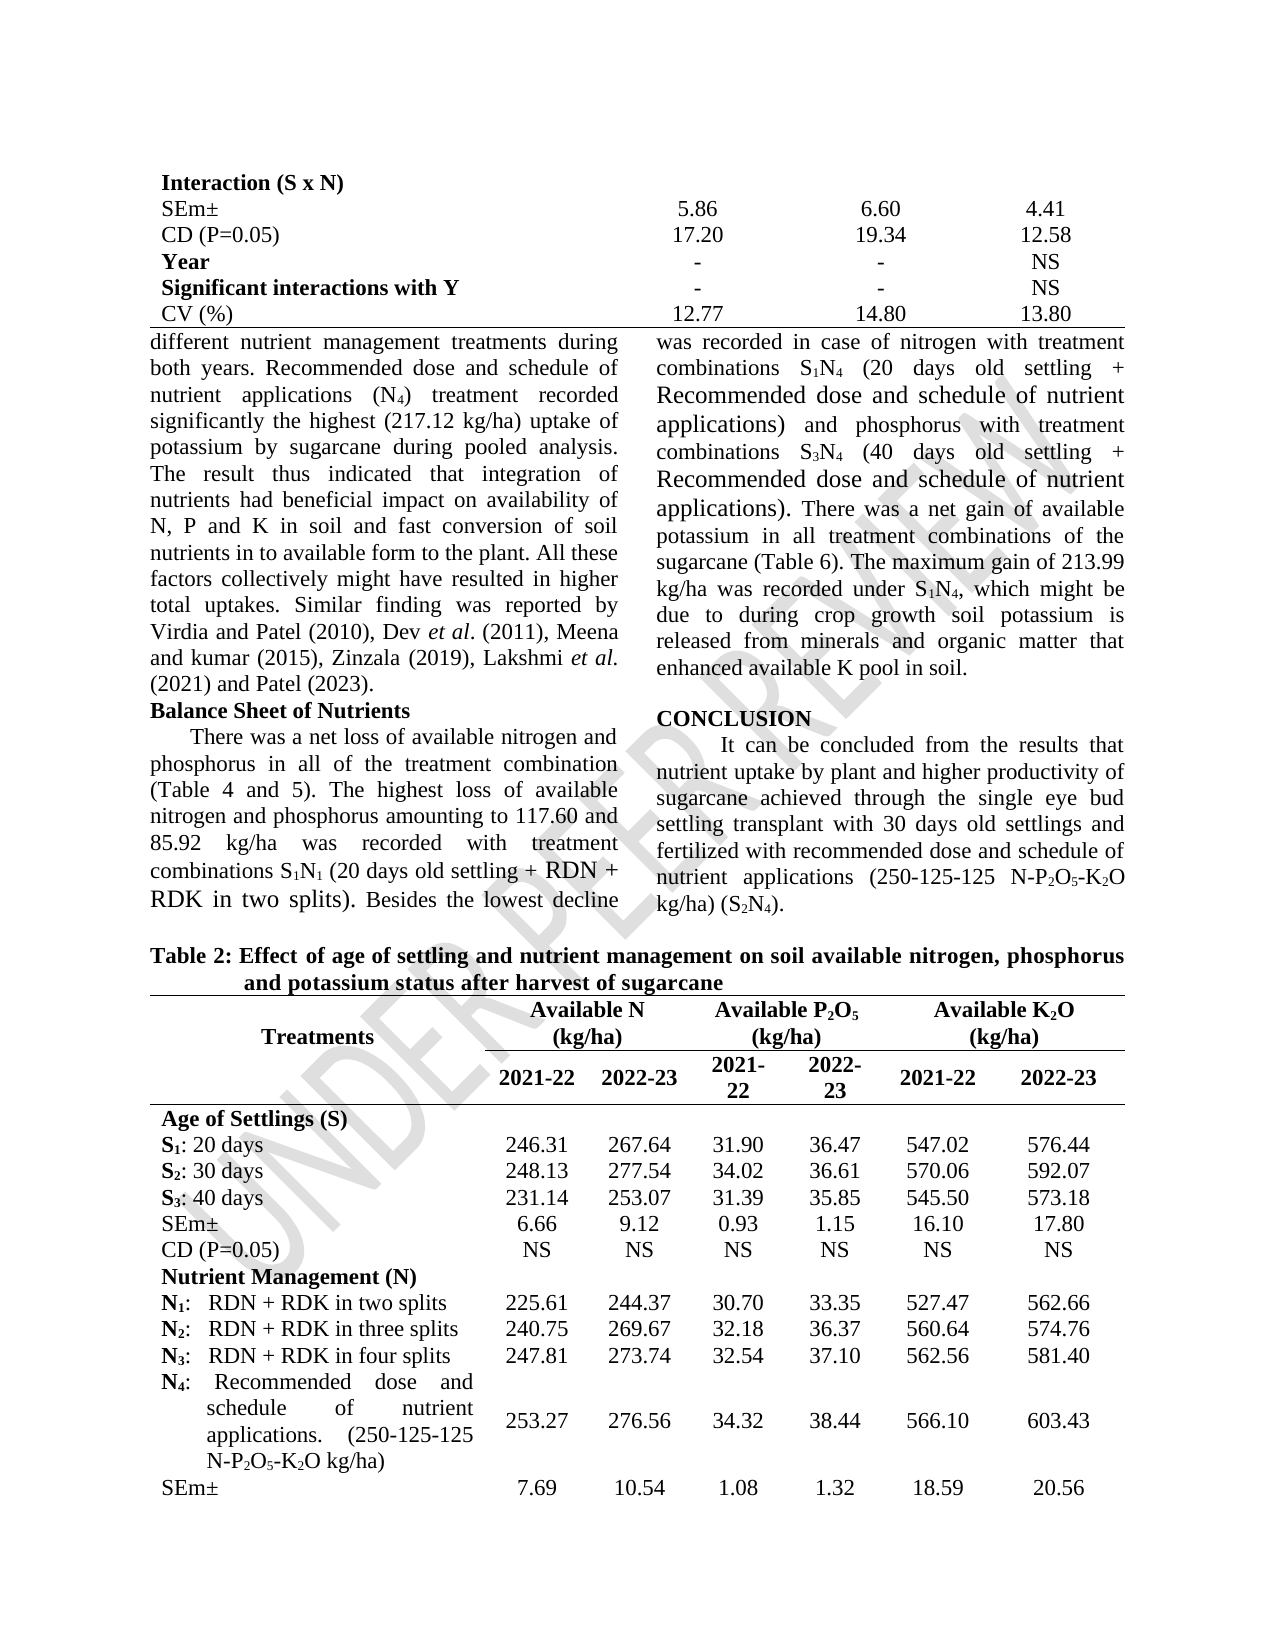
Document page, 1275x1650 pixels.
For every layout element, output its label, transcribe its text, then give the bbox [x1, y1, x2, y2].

table_cell 581.40 [992, 1342, 1125, 1368]
table_cell 574.76 [992, 1315, 1125, 1342]
table_cell - [795, 274, 966, 301]
table_cell CD (P=0.05) [150, 1236, 485, 1263]
table_header Available P2O5 (kg/ha) [690, 996, 883, 1050]
table_cell 2021-22 [690, 1051, 786, 1103]
table_cell 253.07 [589, 1184, 690, 1210]
table_cell N2: RDN + RDK in three splits [150, 1315, 485, 1342]
table_cell 276.56 [589, 1368, 690, 1473]
table_cell [150, 1050, 485, 1103]
table_cell 17.20 [600, 221, 795, 248]
table_header Available K2O (kg/ha) [883, 996, 1125, 1050]
table_cell 562.66 [992, 1289, 1125, 1315]
table_cell 246.31 [485, 1131, 589, 1157]
table_cell 231.14 [485, 1184, 589, 1210]
table_cell 2022-23 [992, 1051, 1125, 1103]
table_cell CD (P=0.05) [150, 221, 600, 248]
table_cell 253.27 [485, 1368, 589, 1473]
table_cell N4: Recommended dose and schedule of nutrient applications. (250-125-125 N-P2O5-K2O kg/ha) [150, 1368, 485, 1473]
table_cell 13.80 [966, 301, 1125, 327]
table_cell 5.86 [600, 195, 795, 221]
table_header [150, 996, 485, 1022]
table_cell SEm± [150, 1210, 485, 1236]
table_cell NS [992, 1236, 1125, 1263]
table_cell Treatments [150, 1023, 485, 1050]
table_cell 545.50 [883, 1184, 992, 1210]
table_cell 36.47 [786, 1131, 883, 1157]
table_cell 527.47 [883, 1289, 992, 1315]
table_cell Significant interactions with Y [150, 274, 600, 301]
table_cell 20.56 [992, 1474, 1125, 1500]
table_cell 562.56 [883, 1342, 992, 1368]
table_cell NS [786, 1236, 883, 1263]
table_cell - [600, 248, 795, 274]
table_cell 573.18 [992, 1184, 1125, 1210]
table_cell 14.80 [795, 301, 966, 327]
text Balance Sheet of Nutrients [150, 697, 619, 723]
subtitle Table 2: Effect of age of settling and nutrient management on soil available nitrogen, phosphorus and potassium status after harvest of sugarcane [150, 942, 1125, 995]
table_cell 592.07 [992, 1157, 1125, 1184]
table_cell 566.10 [883, 1368, 992, 1473]
table_cell 570.06 [883, 1157, 992, 1184]
table_cell - [600, 274, 795, 301]
table_cell 247.81 [485, 1342, 589, 1368]
table_cell Year [150, 248, 600, 274]
table_cell 37.10 [786, 1342, 883, 1368]
table_cell S2: 30 days [150, 1157, 485, 1184]
table_cell 560.64 [883, 1315, 992, 1342]
table_cell NS [485, 1236, 589, 1263]
table_cell 1.08 [690, 1474, 786, 1500]
table_cell 603.43 [992, 1368, 1125, 1473]
table_cell 30.70 [690, 1289, 786, 1315]
table_cell 2021-22 [883, 1051, 992, 1103]
table_cell 34.32 [690, 1368, 786, 1473]
table_cell 36.37 [786, 1315, 883, 1342]
table_cell 6.60 [795, 195, 966, 221]
table_cell 17.80 [992, 1210, 1125, 1236]
table_cell NS [589, 1236, 690, 1263]
table_cell 32.18 [690, 1315, 786, 1342]
table_cell 2022-23 [589, 1051, 690, 1103]
table_cell 35.85 [786, 1184, 883, 1210]
table_cell 9.12 [589, 1210, 690, 1236]
table_cell 576.44 [992, 1131, 1125, 1157]
table_cell 10.54 [589, 1474, 690, 1500]
table_cell 32.54 [690, 1342, 786, 1368]
table_header Available N (kg/ha) [485, 996, 690, 1050]
table_cell 16.10 [883, 1210, 992, 1236]
table_cell 7.69 [485, 1474, 589, 1500]
table_cell 273.74 [589, 1342, 690, 1368]
table_cell Age of Settlings (S) [150, 1105, 1125, 1131]
table_cell 6.66 [485, 1210, 589, 1236]
table_cell CV (%) [150, 301, 600, 327]
text There was a net loss of available nitrogen and phosphorus in all of the treatment combination (Table 4 and 5). The highest loss of available nitrogen and phosphorus amounting to 117.60 and 85.92 kg/ha was recorded with treatment combinations S1N1 (20 days old settling + RDN + RDK in two splits). Besides the lowest decline was recorded in case of nitrogen with treatment combinations S1N4 (20 days old settling + Recommended dose and schedule of nutrient applications) and phosphorus with treatment combinations S3N4 (40 days old settling + Recommended dose and schedule of nutrient applications). There was a net gain of available potassium in all treatment combinations of the sugarcane (Table 6). The maximum gain of 213.99 kg/ha was recorded under S1N4, which might be due to during crop growth soil potassium is released from minerals and organic matter that enhanced available K pool in soil. [656, 328, 1125, 680]
table_cell 2021-22 [485, 1051, 589, 1103]
table_cell 248.13 [485, 1157, 589, 1184]
table_cell S3: 40 days [150, 1184, 485, 1210]
table_cell NS [883, 1236, 992, 1263]
table_cell N3: RDN + RDK in four splits [150, 1342, 485, 1368]
text There was a net loss of available nitrogen and phosphorus in all of the treatment combination (Table 4 and 5). The highest loss of available nitrogen and phosphorus amounting to 117.60 and 85.92 kg/ha was recorded with treatment combinations S1N1 (20 days old settling + RDN + RDK in two splits). Besides the lowest decline was recorded in case of nitrogen with treatment combinations S1N4 (20 days old settling + Recommended dose and schedule of nutrient applications) and phosphorus with treatment combinations S3N4 (40 days old settling + Recommended dose and schedule of nutrient applications). There was a net gain of available potassium in all treatment combinations of the sugarcane (Table 6). The maximum gain of 213.99 kg/ha was recorded under S1N4, which might be due to during crop growth soil potassium is released from minerals and organic matter that enhanced available K pool in soil. [150, 723, 619, 912]
table_cell NS [966, 248, 1125, 274]
subtitle It can be concluded from the results that nutrient uptake by plant and higher productivity of sugarcane achieved through the single eye bud settling transplant with 30 days old settlings and fertilized with recommended dose and schedule of nutrient applications (250-125-125 N-P2O5-K2O kg/ha) (S2N4). [656, 731, 1125, 916]
table_cell 12.77 [600, 301, 795, 327]
table_cell 31.90 [690, 1131, 786, 1157]
table_cell 31.39 [690, 1184, 786, 1210]
table_cell 18.59 [883, 1474, 992, 1500]
table_cell 269.67 [589, 1315, 690, 1342]
table_cell 240.75 [485, 1315, 589, 1342]
table_cell 1.15 [786, 1210, 883, 1236]
table_cell N1: RDN + RDK in two splits [150, 1289, 485, 1315]
table_cell 33.35 [786, 1289, 883, 1315]
table_cell SEm± [150, 195, 600, 221]
table_cell Nutrient Management (N) [150, 1263, 1125, 1289]
table_cell NS [690, 1236, 786, 1263]
table_cell 19.34 [795, 221, 966, 248]
table_cell 34.02 [690, 1157, 786, 1184]
table_cell NS [966, 274, 1125, 301]
table_cell SEm± [150, 1474, 485, 1500]
table_cell 36.61 [786, 1157, 883, 1184]
table_cell 38.44 [786, 1368, 883, 1473]
table_cell 547.02 [883, 1131, 992, 1157]
table_cell 4.41 [966, 195, 1125, 221]
table_cell 0.93 [690, 1210, 786, 1236]
table_cell 2022-23 [786, 1051, 883, 1103]
table_cell - [795, 248, 966, 274]
table_cell 267.64 [589, 1131, 690, 1157]
table_cell S1: 20 days [150, 1131, 485, 1157]
text different nutrient management treatments during both years. Recommended dose and schedule of nutrient applications (N4) treatment recorded significantly the highest (217.12 kg/ha) uptake of potassium by sugarcane during pooled analysis. The result thus indicated that integration of nutrients had beneficial impact on availability of N, P and K in soil and fast conversion of soil nutrients in to available form to the plant. All these factors collectively might have resulted in higher total uptakes. Similar finding was reported by Virdia and Patel (2010), Dev et al. (2011), Meena and kumar (2015), Zinzala (2019), Lakshmi et al. (2021) and Patel (2023). [150, 328, 619, 697]
table_cell 277.54 [589, 1157, 690, 1184]
table_cell 12.58 [966, 221, 1125, 248]
table_cell Interaction (S x N) [150, 169, 1125, 195]
table_cell 1.32 [786, 1474, 883, 1500]
table_cell 244.37 [589, 1289, 690, 1315]
table_cell 225.61 [485, 1289, 589, 1315]
text CONCLUSION [656, 705, 1125, 731]
